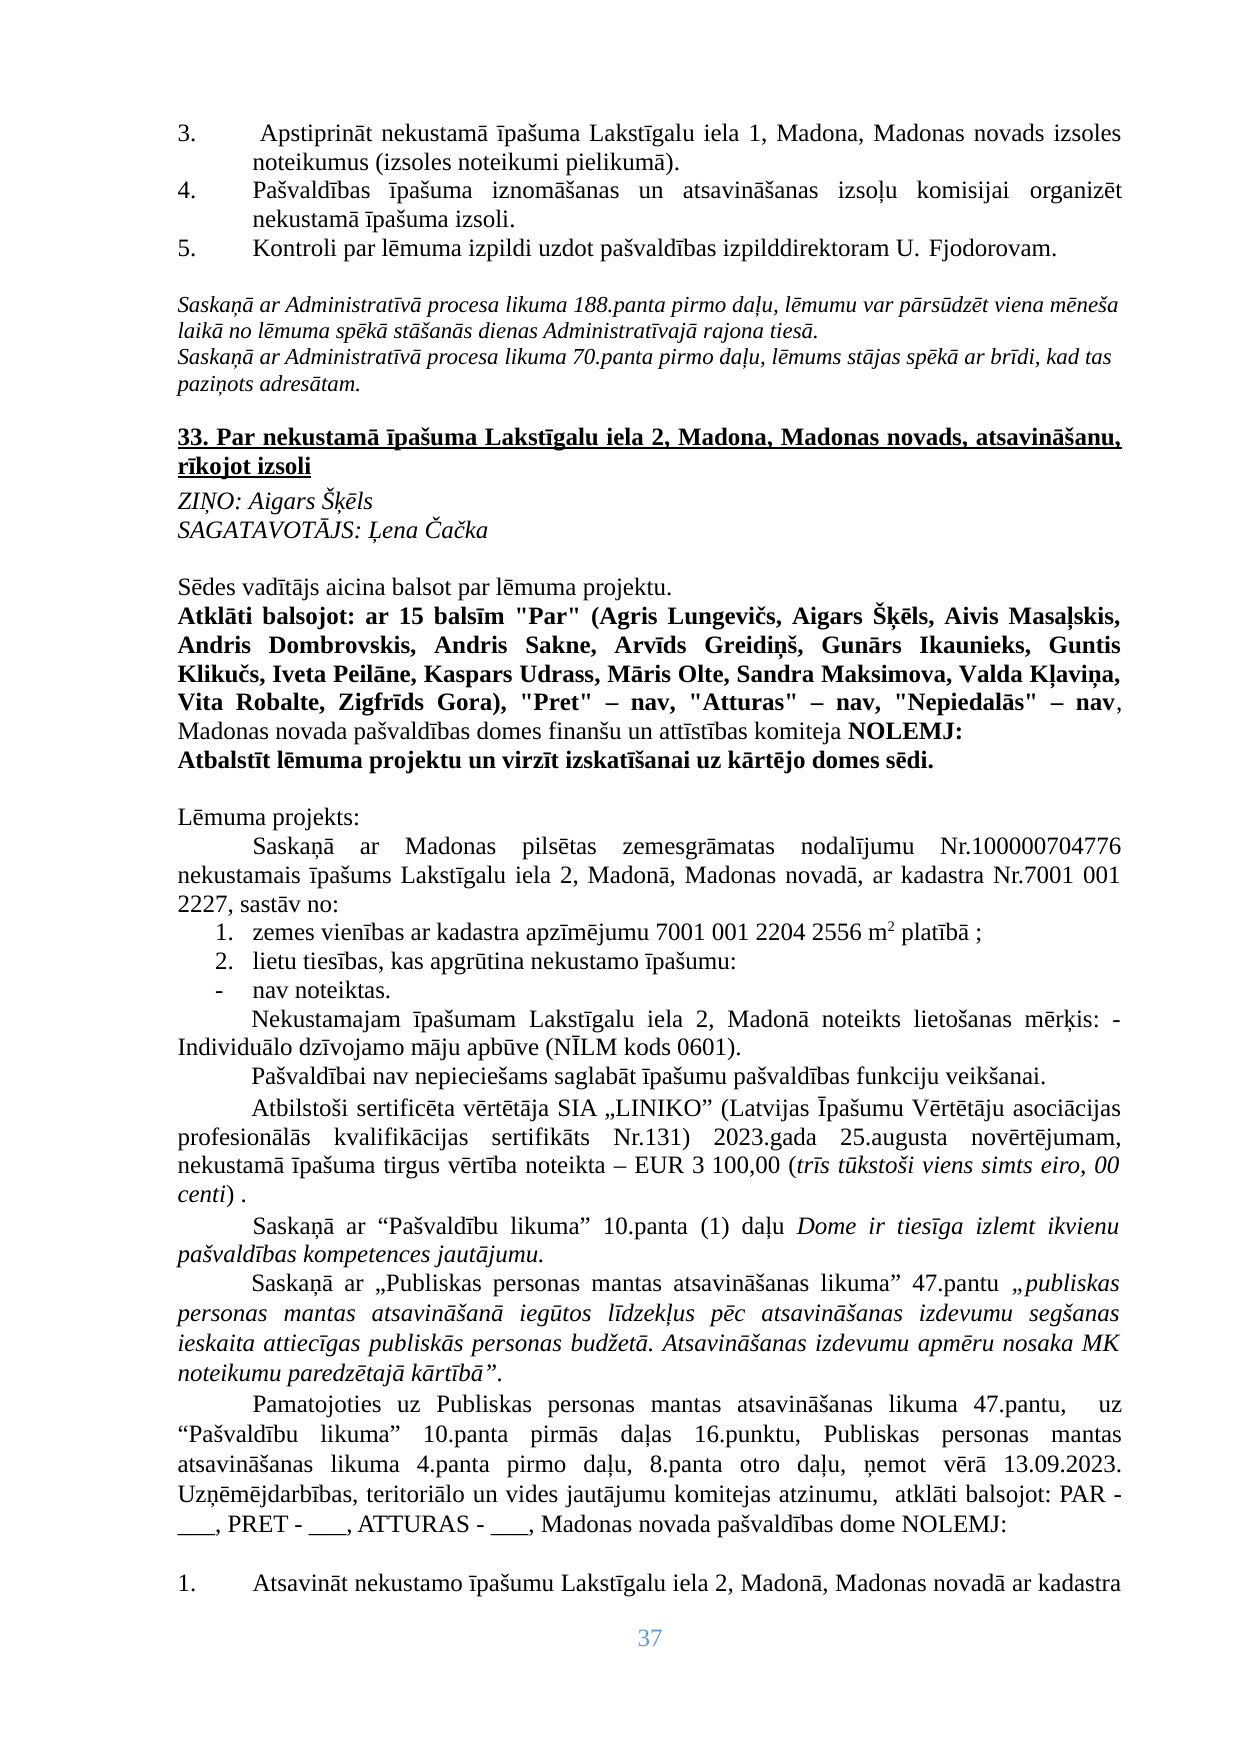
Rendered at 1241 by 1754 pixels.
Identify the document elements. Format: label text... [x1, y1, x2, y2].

text Pašvaldībai nav nepieciešams saglabāt īpašumu pašvaldības funkciju veikšanai. [177, 1061, 1107, 1090]
text Pamatojoties uz Publiskas personas mantas atsavināšanas likuma 47.pantu, uz “Pašvaldību likuma” 10.panta pirmās daļas 16.punktu, Publiskas personas mantas atsavināšanas likuma 4.panta pirmo daļu, 8.panta otro daļu, ņemot vērā 13.09.2023. Uzņēmējdarbības, teritoriālo un vides jautājumu komitejas atzinumu, atklāti balsojot: PAR - ___, PRET - ___, ATTURAS - ___, Madonas novada pašvaldības dome NOLEMJ: [177, 1389, 1122, 1538]
text Saskaņā ar “Pašvaldību likuma” 10.panta (1) daļu Dome ir tiesīga izlemt ikvienu pašvaldības kompetences jautājumu. [177, 1211, 1122, 1268]
text Atbalstīt lēmuma projektu un virzīt izskatīšanai uz kārtējo domes sēdi. [177, 745, 1122, 774]
list lietu tiesības, kas apgrūtina nekustamo īpašumu: [215, 946, 1122, 975]
text 33. Par nekustamā īpašuma Lakstīgalu iela 2, Madona, Madonas novads, atsavināšanu, rīkojot izsoli [177, 422, 1122, 447]
text Sēdes vadītājs aicina balsot par lēmuma projektu. [177, 572, 1122, 601]
text ZIŅO: Aigars Šķēls [177, 486, 1122, 515]
text Atklāti balsojot: ar 15 balsīm "Par" (Agris Lungevičs, Aigars Šķēls, Aivis Masaļskis, Andris Dombrovskis, Andris Sakne, Arvīds Greidiņš, Gunārs Ikaunieks, Guntis Klikučs, Iveta Peilāne, Kaspars Udrass, Māris Olte, Sandra Maksimova, Valda Kļaviņa, Vita Robalte, Zigfrīds Gora), "Pret" – nav, "Atturas" – nav, "Nepiedalās" – nav, Madonas novada pašvaldības domes finanšu un attīstības komiteja NOLEMJ: [177, 601, 1122, 745]
text Saskaņā ar „Publiskas personas mantas atsavināšanas likuma” 47.pantu „publiskas personas mantas atsavināšanā iegūtos līdzekļus pēc atsavināšanas izdevumu segšanas ieskaita attiecīgas publiskās personas budžetā. Atsavināšanas izdevumu apmēru nosaka MK noteikumu paredzētajā kārtībā”. [177, 1268, 1122, 1387]
text 33. Par nekustamā īpašuma Lakstīgalu iela 2, Madona, Madonas novads, atsavināšanu, rīkojot izsoli [177, 448, 1122, 480]
text Saskaņā ar Administratīvā procesa likuma 70.panta pirmo daļu, lēmums stājas spēkā ar brīdi, kad tas paziņots adresātam. [177, 343, 1122, 396]
list Pašvaldības īpašuma iznomāšanas un atsavināšanas izsoļu komisijai organizēt nekustamā īpašuma izsoli. [177, 176, 1122, 233]
text SAGATAVOTĀJS: Ļena Čačka [177, 515, 1122, 544]
text Lēmuma projekts: [177, 802, 1122, 831]
list nav noteiktas. [215, 975, 1122, 1004]
text Atbilstoši sertificēta vērtētāja SIA „LINIKO” (Latvijas Īpašumu Vērtētāju asociācijas profesionālās kvalifikācijas sertifikāts Nr.131) 2023.gada 25.augusta novērtējumam, nekustamā īpašuma tirgus vērtība noteikta – EUR 3 100,00 (trīs tūkstoši viens simts eiro, 00 centi) . [177, 1093, 1122, 1208]
list Apstiprināt nekustamā īpašuma Lakstīgalu iela 1, Madona, Madonas novads izsoles noteikumus (izsoles noteikumi pielikumā). [177, 118, 1122, 176]
text Nekustamajam īpašumam Lakstīgalu iela 2, Madonā noteikts lietošanas mērķis: - Individuālo dzīvojamo māju apbūve (NĪLM kods 0601). [177, 1004, 1122, 1061]
list zemes vienības ar kadastra apzīmējumu 7001 001 2204 2556 m2 platībā ; [215, 917, 1122, 946]
text Saskaņā ar Madonas pilsētas zemesgrāmatas nodalījumu Nr.100000704776 nekustamais īpašums Lakstīgalu iela 2, Madonā, Madonas novadā, ar kadastra Nr.7001 001 2227, sastāv no: [177, 831, 1122, 917]
list Kontroli par lēmuma izpildi uzdot pašvaldības izpilddirektoram U. Fjodorovam. [177, 233, 1122, 262]
text Saskaņā ar Administratīvā procesa likuma 188.panta pirmo daļu, lēmumu var pārsūdzēt viena mēneša laikā no lēmuma spēkā stāšanās dienas Administratīvajā rajona tiesā. [177, 291, 1122, 343]
